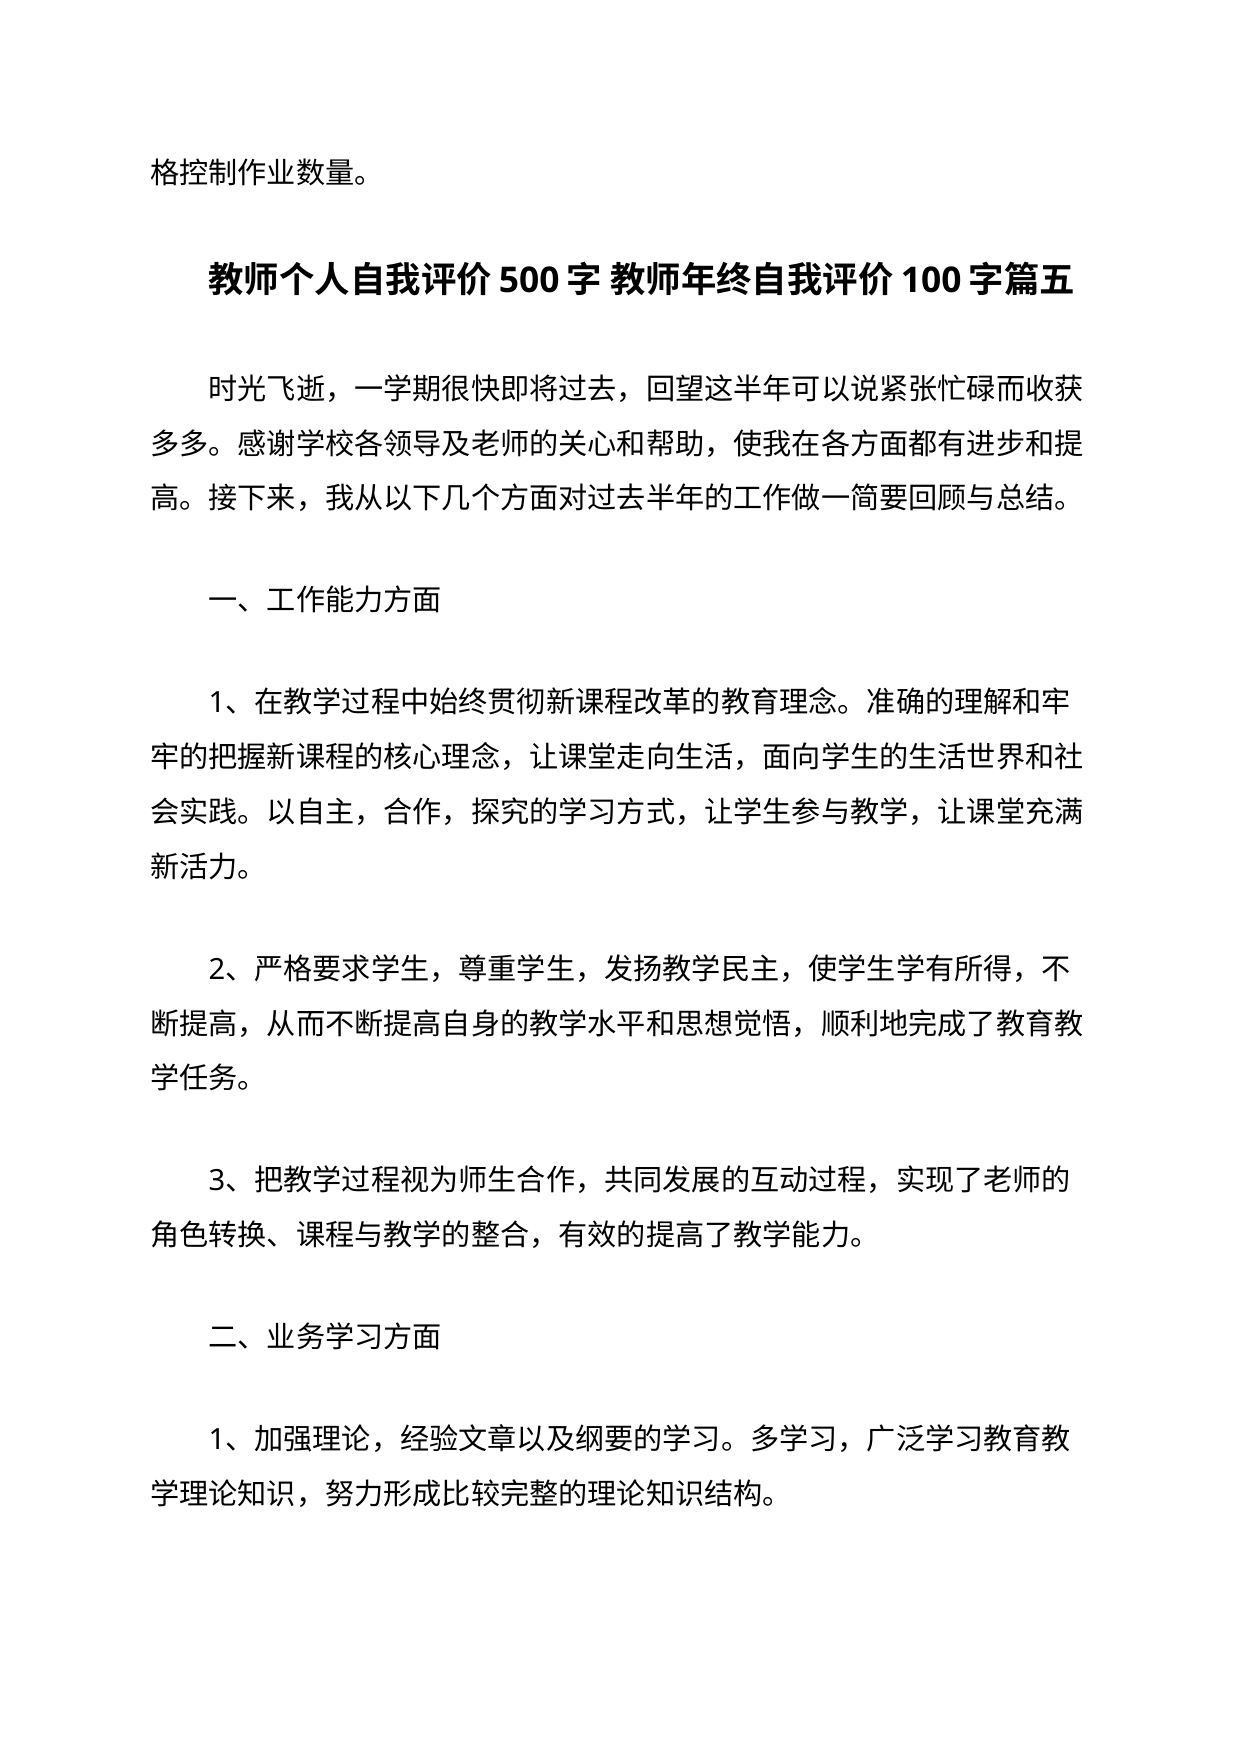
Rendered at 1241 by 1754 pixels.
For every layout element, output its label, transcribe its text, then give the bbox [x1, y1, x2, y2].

text 教师个人自我评价500字 教师年终自我评价100字篇五 [150, 252, 1090, 303]
text 时光飞逝，一学期很快即将过去，回望这半年可以说紧张忙碌而收获多多。感谢学校各领导及老师的关心和帮助，使我在各方面都有进步和提高。接下来，我从以下几个方面对过去半年的工作做一简要回顾与总结。 [150, 365, 1090, 517]
text 1、在教学过程中始终贯彻新课程改革的教育理念。准确的理解和牢牢的把握新课程的核心理念，让课堂走向生活，面向学生的生活世界和社会实践。以自主，合作，探究的学习方式，让学生参与教学，让课堂充满新活力。 [150, 679, 1090, 886]
text 2、严格要求学生，尊重学生，发扬教学民主，使学生学有所得，不断提高，从而不断提高自身的教学水平和思想觉悟，顺利地完成了教育教学任务。 [150, 945, 1090, 1097]
text 一、工作能力方面 [150, 577, 1090, 619]
text 3、把教学过程视为师生合作，共同发展的互动过程，实现了老师的角色转换、课程与教学的整合，有效的提高了教学能力。 [150, 1157, 1090, 1254]
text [150, 150, 1090, 192]
text 二、业务学习方面 [150, 1314, 1090, 1356]
text 1、加强理论，经验文章以及纲要的学习。多学习，广泛学习教育教学理论知识，努力形成比较完整的理论知识结构。 [150, 1415, 1090, 1513]
